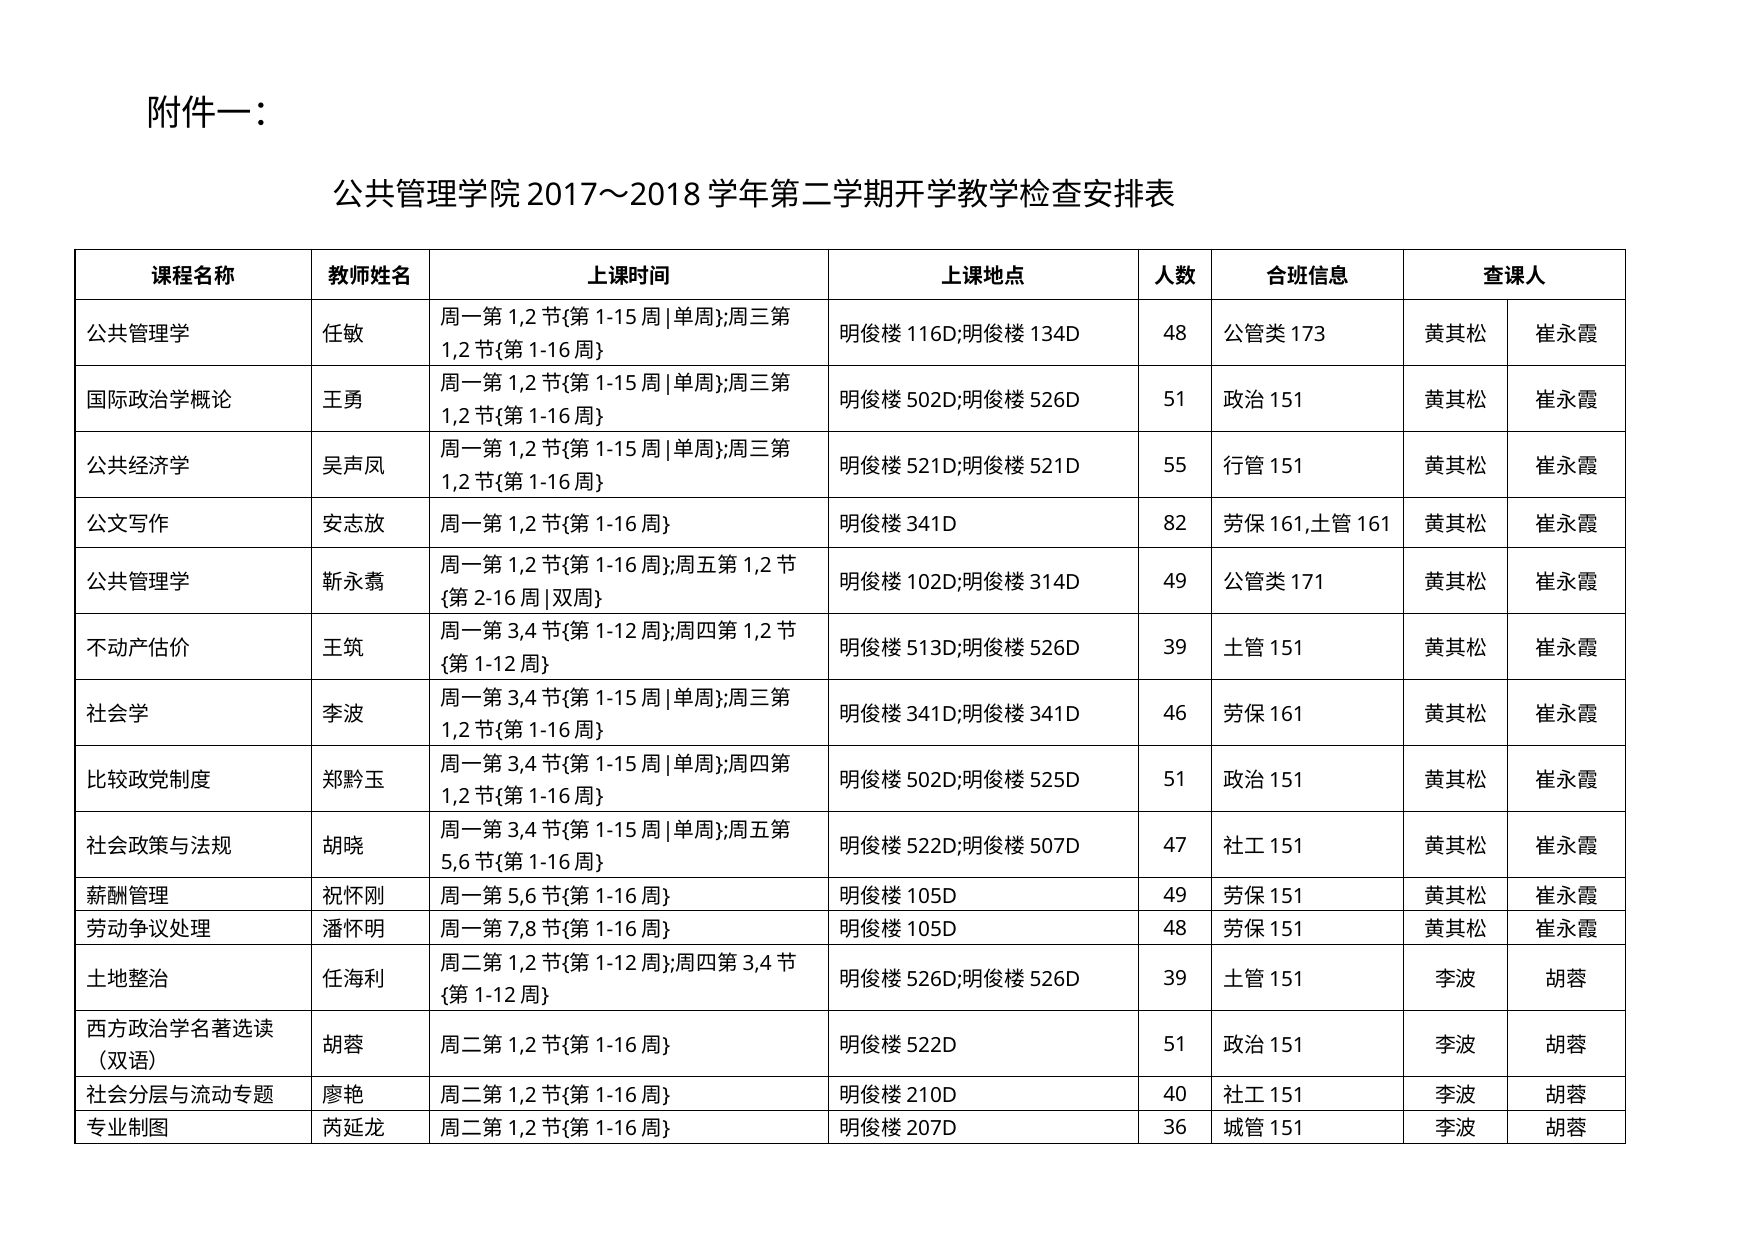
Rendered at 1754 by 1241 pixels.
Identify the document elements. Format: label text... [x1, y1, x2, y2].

table_cell 李波 [1404, 945, 1507, 1010]
table_cell 薪酬管理 [76, 878, 311, 910]
table_cell 崔永霞 [1508, 746, 1625, 811]
table_cell 崔永霞 [1508, 614, 1625, 679]
table_cell 社会学 [76, 680, 311, 745]
table_cell 公共管理学 [76, 300, 311, 364]
table_cell 吴声凤 [312, 432, 429, 497]
table_cell 明俊楼521D;明俊楼521D [829, 432, 1138, 497]
table_cell 黄其松 [1404, 878, 1507, 910]
table_cell 明俊楼207D [829, 1111, 1138, 1143]
table_cell 黄其松 [1404, 746, 1507, 811]
table_cell 崔永霞 [1508, 548, 1625, 613]
table_cell 明俊楼116D;明俊楼134D [829, 300, 1138, 364]
table_cell 行管151 [1212, 432, 1403, 497]
table_cell 黄其松 [1404, 300, 1507, 364]
table_cell 51 [1139, 366, 1211, 431]
table_cell 40 [1139, 1077, 1211, 1109]
table_cell 公管类171 [1212, 548, 1403, 613]
table_cell 比较政党制度 [76, 746, 311, 811]
table_cell 82 [1139, 498, 1211, 547]
table_cell 明俊楼341D;明俊楼341D [829, 680, 1138, 745]
table_cell 36 [1139, 1111, 1211, 1143]
table_cell 黄其松 [1404, 812, 1507, 877]
table_cell 劳动争议处理 [76, 911, 311, 944]
table_cell 李波 [1404, 1011, 1507, 1076]
table_cell 劳保161 [1212, 680, 1403, 745]
table_cell 49 [1139, 878, 1211, 910]
table_cell 公共经济学 [76, 432, 311, 497]
table_cell 上课地点 [829, 250, 1138, 298]
table_cell 土地整治 [76, 945, 311, 1010]
table_cell 51 [1139, 746, 1211, 811]
table_cell 政治151 [1212, 1011, 1403, 1076]
table_cell 胡蓉 [312, 1011, 429, 1076]
table_cell 课程名称 [76, 250, 311, 298]
table_cell 黄其松 [1404, 548, 1507, 613]
table_cell 51 [1139, 1011, 1211, 1076]
table_cell 周一第3,4节{第1-15周|单周};周五第5,6节{第1-16周} [430, 812, 828, 877]
table_cell 李波 [312, 680, 429, 745]
table_cell 周二第1,2节{第1-16周} [430, 1077, 828, 1109]
table_cell 教师姓名 [312, 250, 429, 298]
table_cell 任敏 [312, 300, 429, 364]
table_cell 人数 [1139, 250, 1211, 298]
table_cell 明俊楼341D [829, 498, 1138, 547]
table_header 公共管理学院2017～2018学年第二学期开学教学检查安排表 [75, 136, 1433, 248]
table_cell 潘怀明 [312, 911, 429, 944]
table_cell 任海利 [312, 945, 429, 1010]
table_cell 查课人 [1404, 250, 1625, 298]
table_cell 黄其松 [1404, 680, 1507, 745]
table_cell 明俊楼522D;明俊楼507D [829, 812, 1138, 877]
table_cell 39 [1139, 945, 1211, 1010]
table_cell 明俊楼105D [829, 878, 1138, 910]
table_cell 王勇 [312, 366, 429, 431]
table_cell 胡晓 [312, 812, 429, 877]
table_cell 崔永霞 [1508, 300, 1625, 364]
table_cell 社工151 [1212, 1077, 1403, 1109]
table_cell 周一第5,6节{第1-16周} [430, 878, 828, 910]
text 附件一： [75, 84, 1679, 136]
table_cell 公管类173 [1212, 300, 1403, 364]
table_cell 西方政治学名著选读（双语） [76, 1011, 311, 1076]
table_cell 祝怀刚 [312, 878, 429, 910]
table_cell 39 [1139, 614, 1211, 679]
table_cell 周一第1,2节{第1-15周|单周};周三第1,2节{第1-16周} [430, 432, 828, 497]
table_cell 社会政策与法规 [76, 812, 311, 877]
table_cell 崔永霞 [1508, 812, 1625, 877]
table_cell 崔永霞 [1508, 432, 1625, 497]
table_cell 安志放 [312, 498, 429, 547]
table_cell 廖艳 [312, 1077, 429, 1109]
table_cell 55 [1139, 432, 1211, 497]
table_cell 周二第1,2节{第1-16周} [430, 1111, 828, 1143]
table_cell 明俊楼210D [829, 1077, 1138, 1109]
table_cell 明俊楼102D;明俊楼314D [829, 548, 1138, 613]
table_cell 国际政治学概论 [76, 366, 311, 431]
table_cell 城管151 [1212, 1111, 1403, 1143]
table_cell 黄其松 [1404, 432, 1507, 497]
table_cell 47 [1139, 812, 1211, 877]
table_cell 社工151 [1212, 812, 1403, 877]
table_cell 土管151 [1212, 945, 1403, 1010]
table_cell 崔永霞 [1508, 911, 1625, 944]
table_cell 明俊楼105D [829, 911, 1138, 944]
table_cell 王筑 [312, 614, 429, 679]
table_cell 周一第3,4节{第1-15周|单周};周四第1,2节{第1-16周} [430, 746, 828, 811]
table_cell 胡蓉 [1508, 1077, 1625, 1109]
table_cell 公共管理学 [76, 548, 311, 613]
table_cell 周一第3,4节{第1-12周};周四第1,2节{第1-12周} [430, 614, 828, 679]
table_cell 不动产估价 [76, 614, 311, 679]
table_cell 崔永霞 [1508, 366, 1625, 431]
table_cell 周二第1,2节{第1-16周} [430, 1011, 828, 1076]
table_cell 芮延龙 [312, 1111, 429, 1143]
table_cell 黄其松 [1404, 366, 1507, 431]
table_cell 胡蓉 [1508, 1011, 1625, 1076]
table_cell 上课时间 [430, 250, 828, 298]
table_cell 公文写作 [76, 498, 311, 547]
table_cell 48 [1139, 911, 1211, 944]
table_cell 周二第1,2节{第1-12周};周四第3,4节{第1-12周} [430, 945, 828, 1010]
table_cell 明俊楼526D;明俊楼526D [829, 945, 1138, 1010]
table_cell 黄其松 [1404, 498, 1507, 547]
table_cell 李波 [1404, 1077, 1507, 1109]
table_cell 49 [1139, 548, 1211, 613]
table_cell 劳保151 [1212, 911, 1403, 944]
table_cell 专业制图 [76, 1111, 311, 1143]
table_cell 李波 [1404, 1111, 1507, 1143]
table_cell 合班信息 [1212, 250, 1403, 298]
table_cell 胡蓉 [1508, 1111, 1625, 1143]
table_cell 黄其松 [1404, 614, 1507, 679]
table_cell 明俊楼513D;明俊楼526D [829, 614, 1138, 679]
table_cell 崔永霞 [1508, 878, 1625, 910]
table_cell 胡蓉 [1508, 945, 1625, 1010]
table_cell 周一第1,2节{第1-15周|单周};周三第1,2节{第1-16周} [430, 366, 828, 431]
table_cell 政治151 [1212, 746, 1403, 811]
table_cell 周一第3,4节{第1-15周|单周};周三第1,2节{第1-16周} [430, 680, 828, 745]
table_cell 周一第1,2节{第1-16周};周五第1,2节{第2-16周|双周} [430, 548, 828, 613]
table_cell 周一第1,2节{第1-16周} [430, 498, 828, 547]
table_cell 周一第1,2节{第1-15周|单周};周三第1,2节{第1-16周} [430, 300, 828, 364]
table_cell 崔永霞 [1508, 680, 1625, 745]
table_cell 黄其松 [1404, 911, 1507, 944]
table_cell 明俊楼502D;明俊楼525D [829, 746, 1138, 811]
table_cell 靳永翥 [312, 548, 429, 613]
table_cell 土管151 [1212, 614, 1403, 679]
table_cell 政治151 [1212, 366, 1403, 431]
table_cell 周一第7,8节{第1-16周} [430, 911, 828, 944]
table_cell 明俊楼522D [829, 1011, 1138, 1076]
table_cell 48 [1139, 300, 1211, 364]
table_cell 劳保161,土管161 [1212, 498, 1403, 547]
table_cell 46 [1139, 680, 1211, 745]
table_cell 郑黔玉 [312, 746, 429, 811]
table_cell 劳保151 [1212, 878, 1403, 910]
table_cell 明俊楼502D;明俊楼526D [829, 366, 1138, 431]
table_cell 崔永霞 [1508, 498, 1625, 547]
table_cell 社会分层与流动专题 [76, 1077, 311, 1109]
